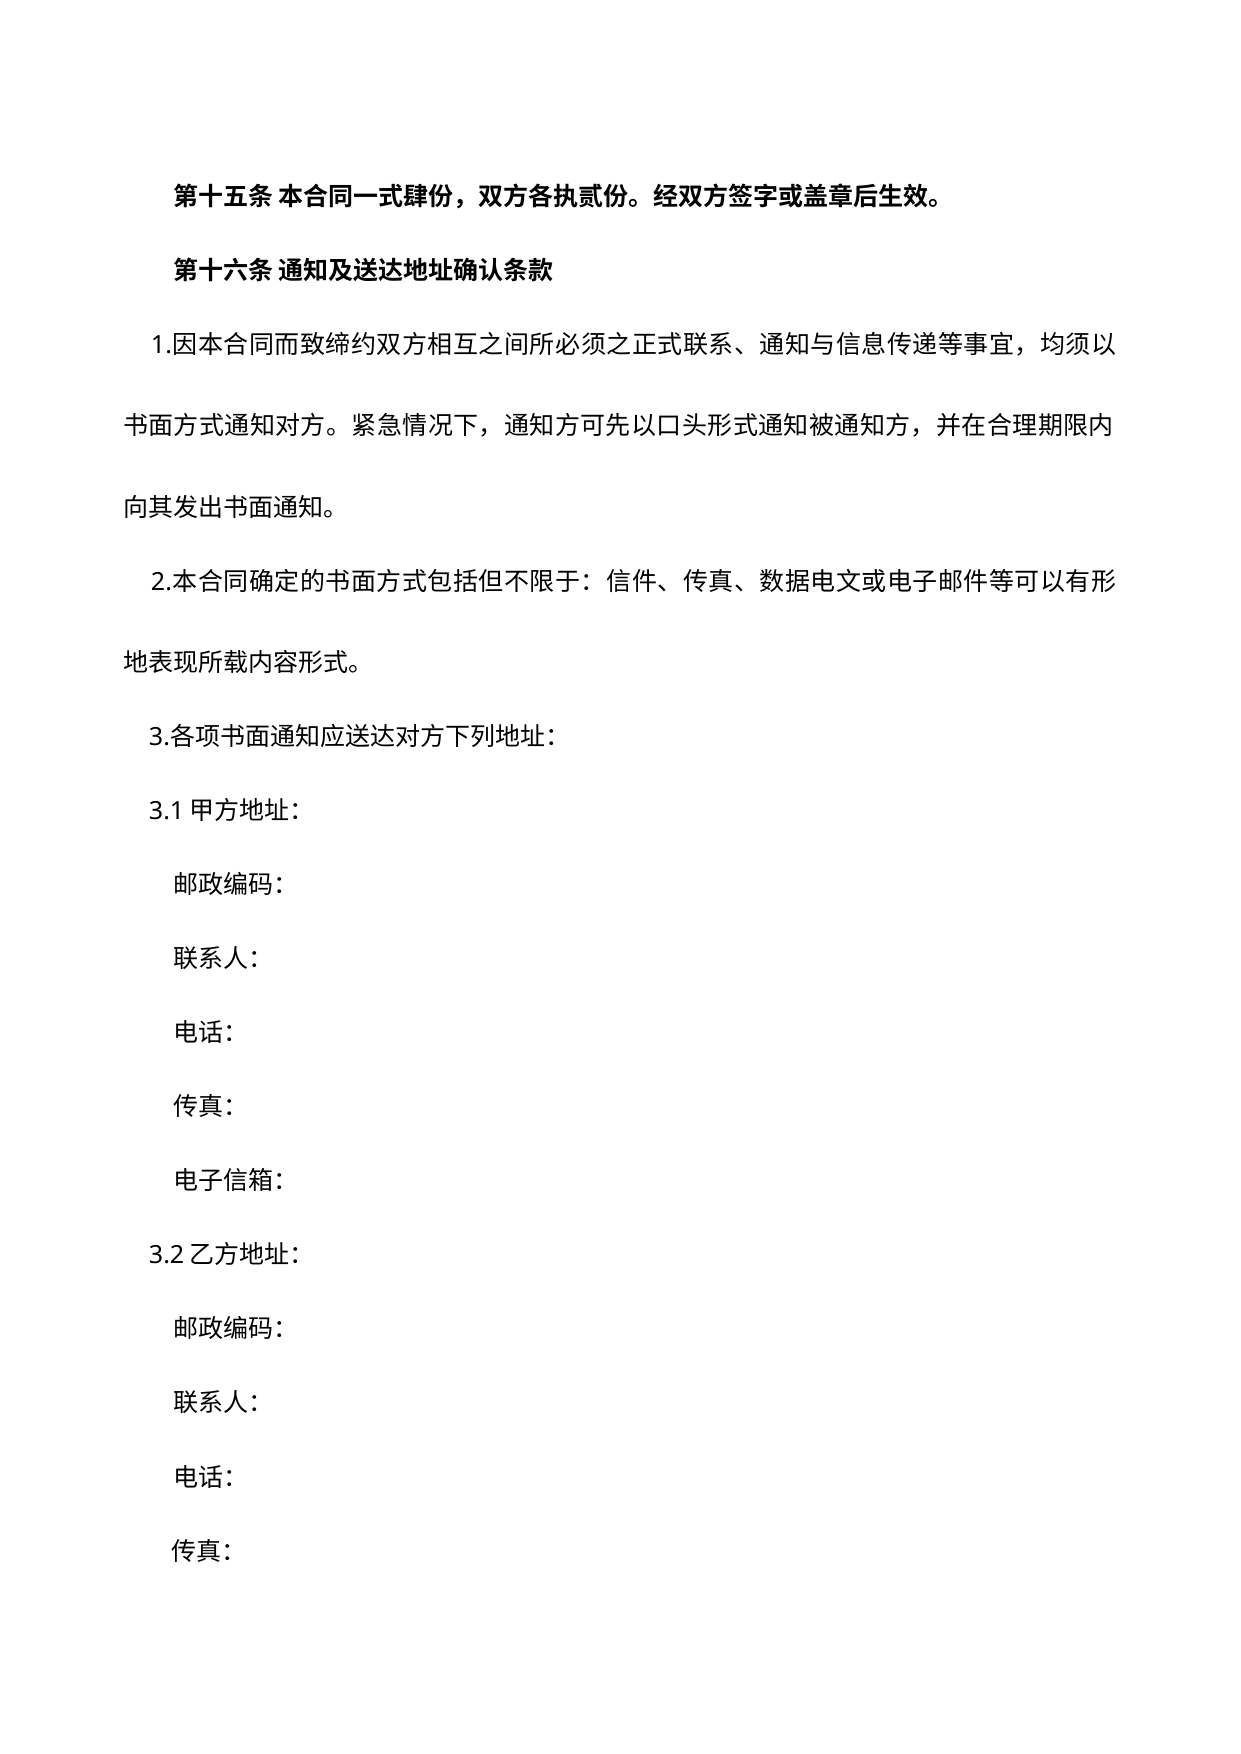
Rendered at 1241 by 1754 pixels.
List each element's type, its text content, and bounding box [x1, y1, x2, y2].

text 传真： [123, 1072, 1117, 1137]
text 3.各项书面通知应送达对方下列地址： [123, 702, 1117, 767]
text 电子信箱： [123, 1146, 1117, 1211]
text 电话： [123, 1443, 1117, 1508]
text 1.因本合同而致缔约双方相互之间所必须之正式联系、通知与信息传递等事宜，均须以书面方式通知对方。紧急情况下，通知方可先以口头形式通知被通知方，并在合理期限内向其发出书面通知。 [123, 310, 1117, 538]
text 邮政编码： [123, 1294, 1117, 1359]
text 联系人： [123, 1368, 1117, 1433]
text 传真： [123, 1517, 1117, 1582]
text 电话： [123, 998, 1117, 1063]
text 3.2乙方地址： [123, 1220, 1117, 1285]
text 邮政编码： [123, 850, 1117, 915]
text 2.本合同确定的书面方式包括但不限于：信件、传真、数据电文或电子邮件等可以有形地表现所载内容形式。 [123, 547, 1117, 693]
text 联系人： [123, 924, 1117, 989]
text 第十六条 通知及送达地址确认条款 [123, 236, 1117, 301]
text 3.1甲方地址： [123, 776, 1117, 841]
text 第十五条 本合同一式肆份，双方各执贰份。经双方签字或盖章后生效。 [123, 162, 1117, 227]
